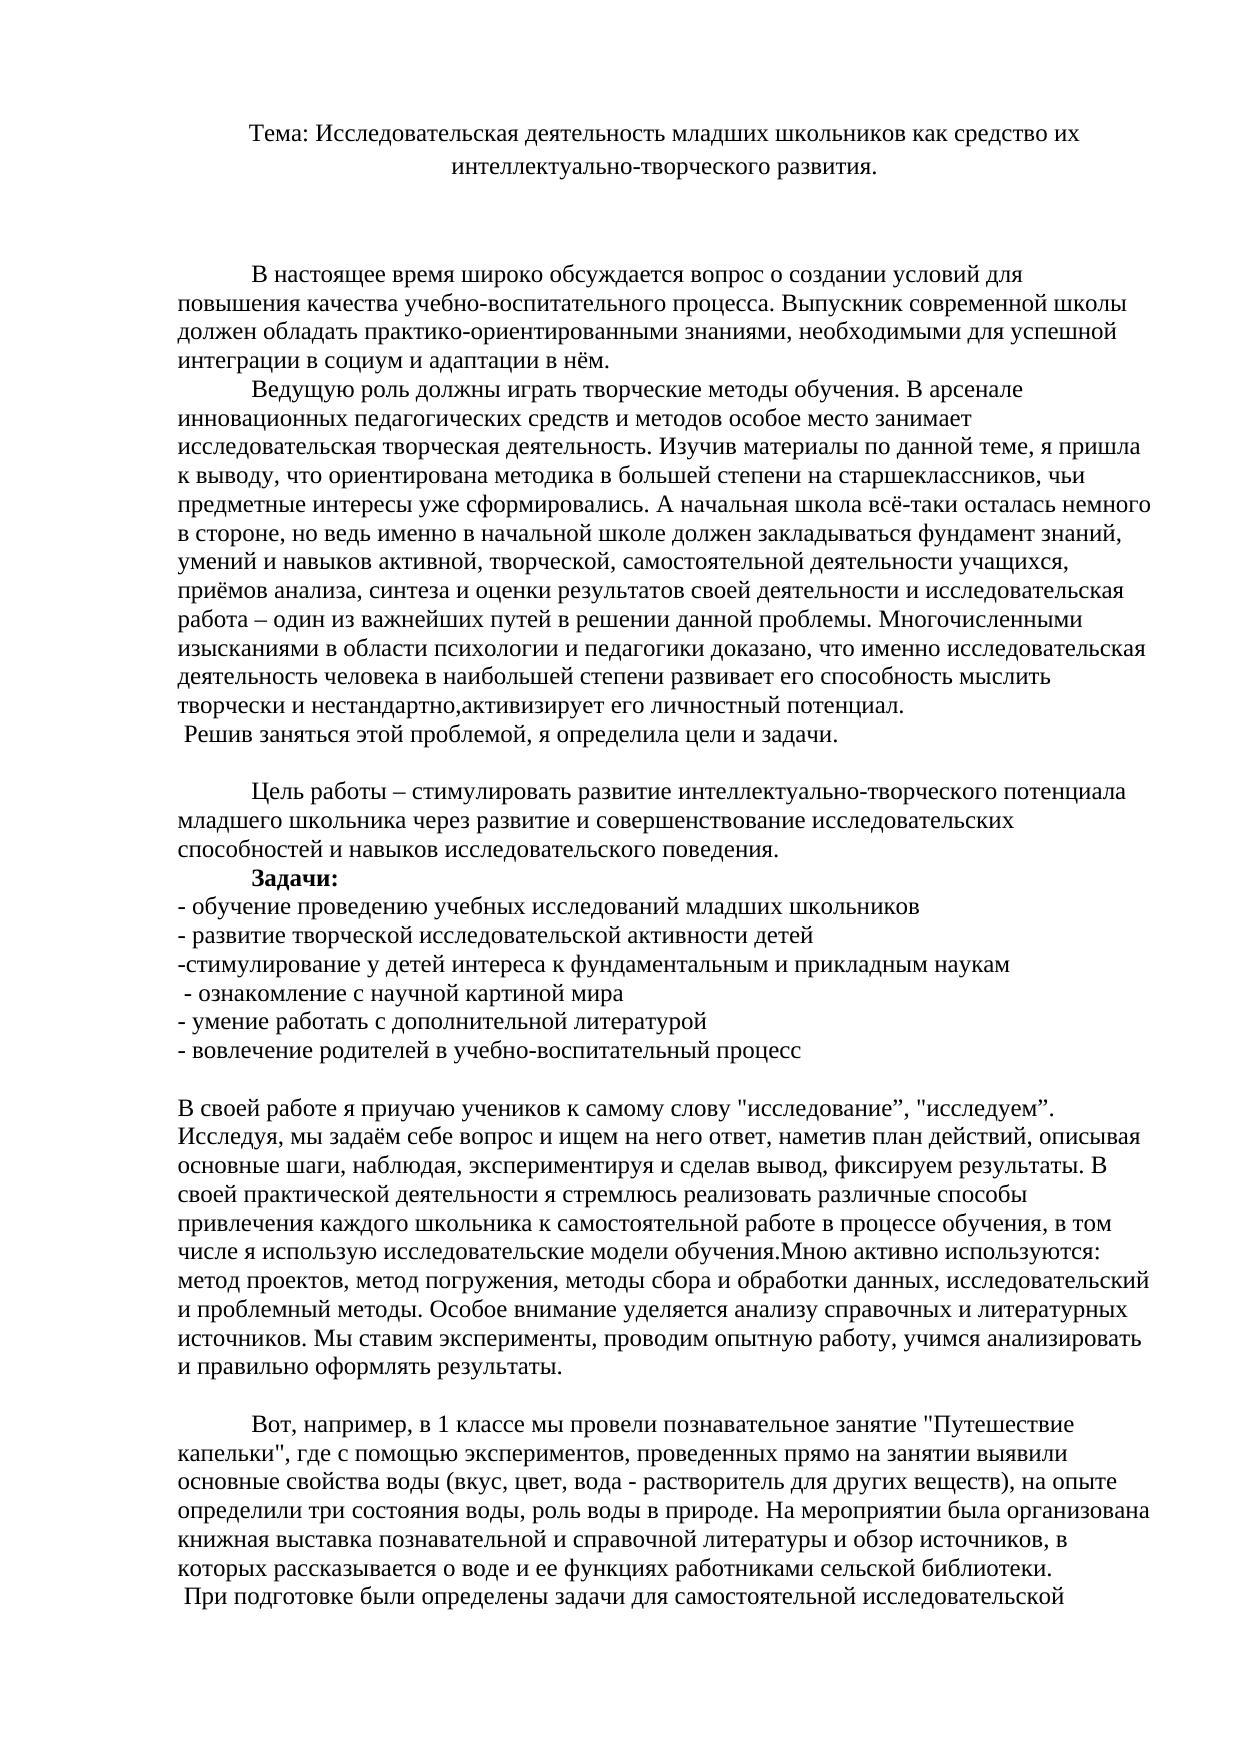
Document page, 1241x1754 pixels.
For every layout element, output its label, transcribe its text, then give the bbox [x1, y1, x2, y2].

text Решив заняться этой проблемой, я определила цели и задачи. [177, 719, 1152, 748]
text Задачи: [177, 863, 1152, 891]
text В настоящее время широко обсуждается вопрос о создании условий для повышения качества учебно-воспитательного процесса. Выпускник современной школы должен обладать практико-ориентированными знаниями, необходимыми для успешной интеграции в социум и адаптации в нём. [177, 259, 1152, 374]
text Ведущую роль должны играть творческие методы обучения. В арсенале инновационных педагогических средств и методов особое место занимает исследовательская творческая деятельность. Изучив материалы по данной теме, я пришла к выводу, что ориентирована методика в большей степени на старшеклассников, чьи предметные интересы уже сформировались. А начальная школа всё-таки осталась немного в стороне, но ведь именно в начальной школе должен закладываться фундамент знаний, умений и навыков активной, творческой, самостоятельной деятельности учащихся, приёмов анализа, синтеза и оценки результатов своей деятельности и исследовательская работа – один из важнейших путей в решении данной проблемы. Многочисленными изысканиями в области психологии и педагогики доказано, что именно исследовательская деятельность человека в наибольшей степени развивает его способность мыслить творчески и нестандартно,активизирует его личностный потенциал. [177, 374, 1152, 719]
text - ознакомление с научной картиной мира [177, 978, 1152, 1006]
text Вот, например, в 1 классе мы провели познавательное занятие "Путешествие капельки", где с помощью экспериментов, проведенных прямо на занятии выявили основные свойства воды (вкус, цвет, вода - растворитель для других веществ), на опыте определили три состояния воды, роль воды в природе. На мероприятии была организована книжная выставка познавательной и справочной литературы и обзор источников, в которых рассказывается о воде и ее функциях работниками сельской библиотеки. [177, 1409, 1152, 1581]
text -стимулирование у детей интереса к фундаментальным и прикладным наукам [177, 949, 1152, 978]
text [177, 1581, 1152, 1610]
text - умение работать с дополнительной литературой [177, 1006, 1152, 1035]
text - развитие творческой исследовательской активности детей [177, 920, 1152, 949]
text Тема: Исследовательская деятельность младших школьников как средство их интеллектуально-творческого развития. [177, 118, 1152, 180]
text - обучение проведению учебных исследований младших школьников [177, 891, 1152, 920]
text - вовлечение родителей в учебно-воспитательный процесс [177, 1035, 1152, 1064]
text Цель работы – стимулировать развитие интеллектуально-творческого потенциала младшего школьника через развитие и совершенствование исследовательских способностей и навыков исследовательского поведения. [177, 776, 1152, 863]
text В своей работе я приучаю учеников к самому слову "исследование”, "исследуем”. Исследуя, мы задаём себе вопрос и ищем на него ответ, наметив план действий, описывая основные шаги, наблюдая, экспериментируя и сделав вывод, фиксируем результаты. В своей практической деятельности я стремлюсь реализовать различные способы привлечения каждого школьника к самостоятельной работе в процессе обучения, в том числе я использую исследовательские модели обучения.Мною активно используются: метод проектов, метод погружения, методы сбора и обработки данных, исследовательский и проблемный методы. Особое внимание уделяется анализу справочных и литературных источников. Мы ставим эксперименты, проводим опытную работу, учимся анализировать и правильно оформлять результаты. [177, 1093, 1152, 1380]
